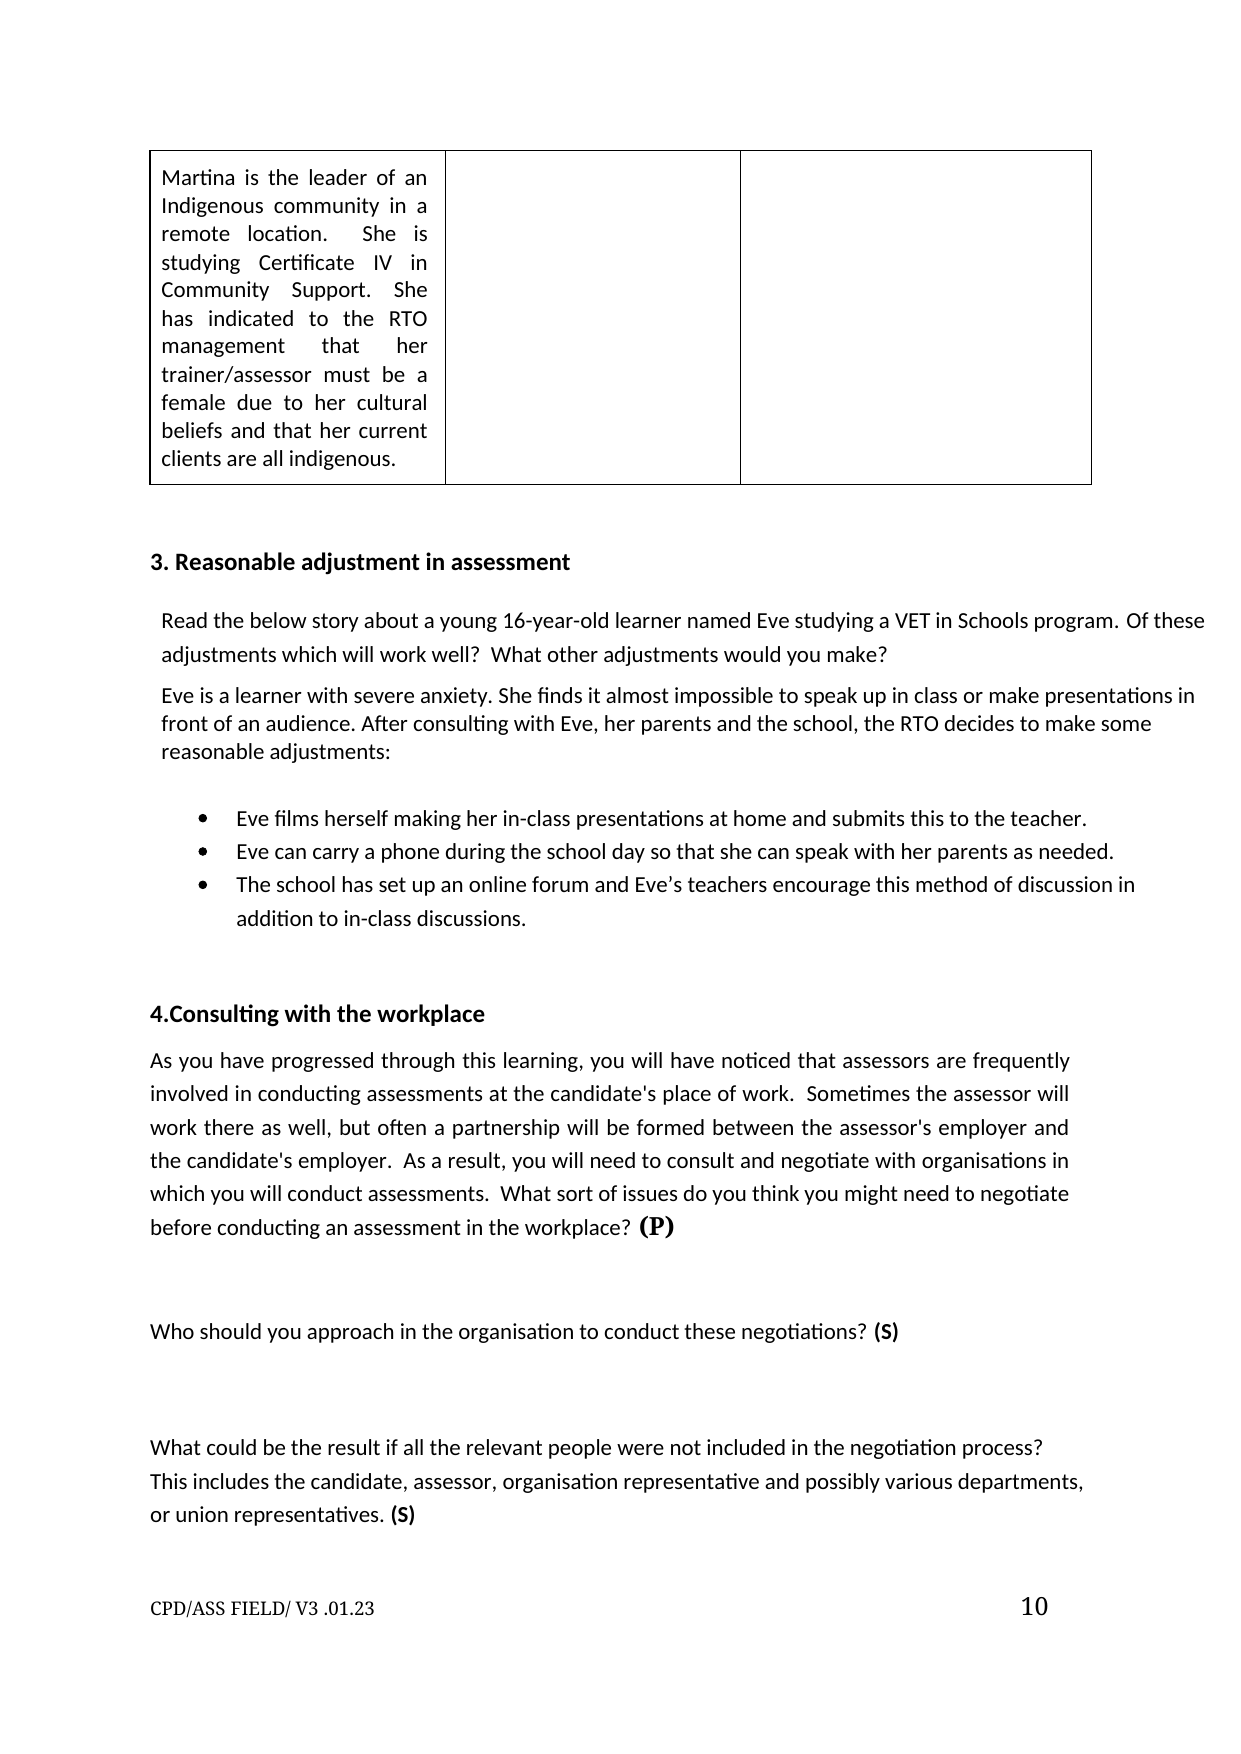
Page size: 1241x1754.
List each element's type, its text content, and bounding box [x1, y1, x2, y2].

text Who should you approach in the organisation to conduct these negotiations? (S) [150, 1312, 1090, 1346]
table_header Read the below story about a young 16-year-old learner named Eve studying a VET in Schools program. Of these adjustments which will work well? What other adjustments would you make? [150, 590, 1236, 681]
table_cell [741, 151, 1091, 484]
table_cell [446, 151, 740, 484]
table_cell Martina is the leader of an Indigenous community in a remote location. She is studying Certificate IV in Community Support. She has indicated to the RTO management that her trainer/assessor must be a female due to her cultural beliefs and that her current clients are all indigenous. [151, 151, 445, 484]
text As you have progressed through this learning, you will have noticed that assessors are frequently involved in conducting assessments at the candidate's place of work. Sometimes the assessor will work there as well, but often a partnership will be formed between the assessor's employer and the candidate's employer. As a result, you will need to consult and negotiate with organisations in which you will conduct assessments. What sort of issues do you think you might need to negotiate before conducting an assessment in the workplace? (P) [150, 1042, 1072, 1242]
subtitle 4.Consulting with the workplace [150, 996, 1090, 1029]
text What could be the result if all the relevant people were not included in the negotiation process? This includes the candidate, assessor, organisation representative and possibly various departments, or union representatives. (S) [150, 1429, 1090, 1529]
text 3. Reasonable adjustment in assessment [150, 544, 1090, 577]
table_cell Eve is a learner with severe anxiety. She finds it almost impossible to speak up in class or make presentations in front of an audience. After consulting with Eve, her parents and the school, the RTO decides to make some reasonable adjustments: Eve films herself making her in-class presentations at home and submits this to the teacher. Eve can carry a phone during the school day so that she can speak with her parents as needed. The school has set up an online forum and Eve’s teachers encourage this method of discussion in addition to in-class discussions. [150, 681, 1236, 945]
